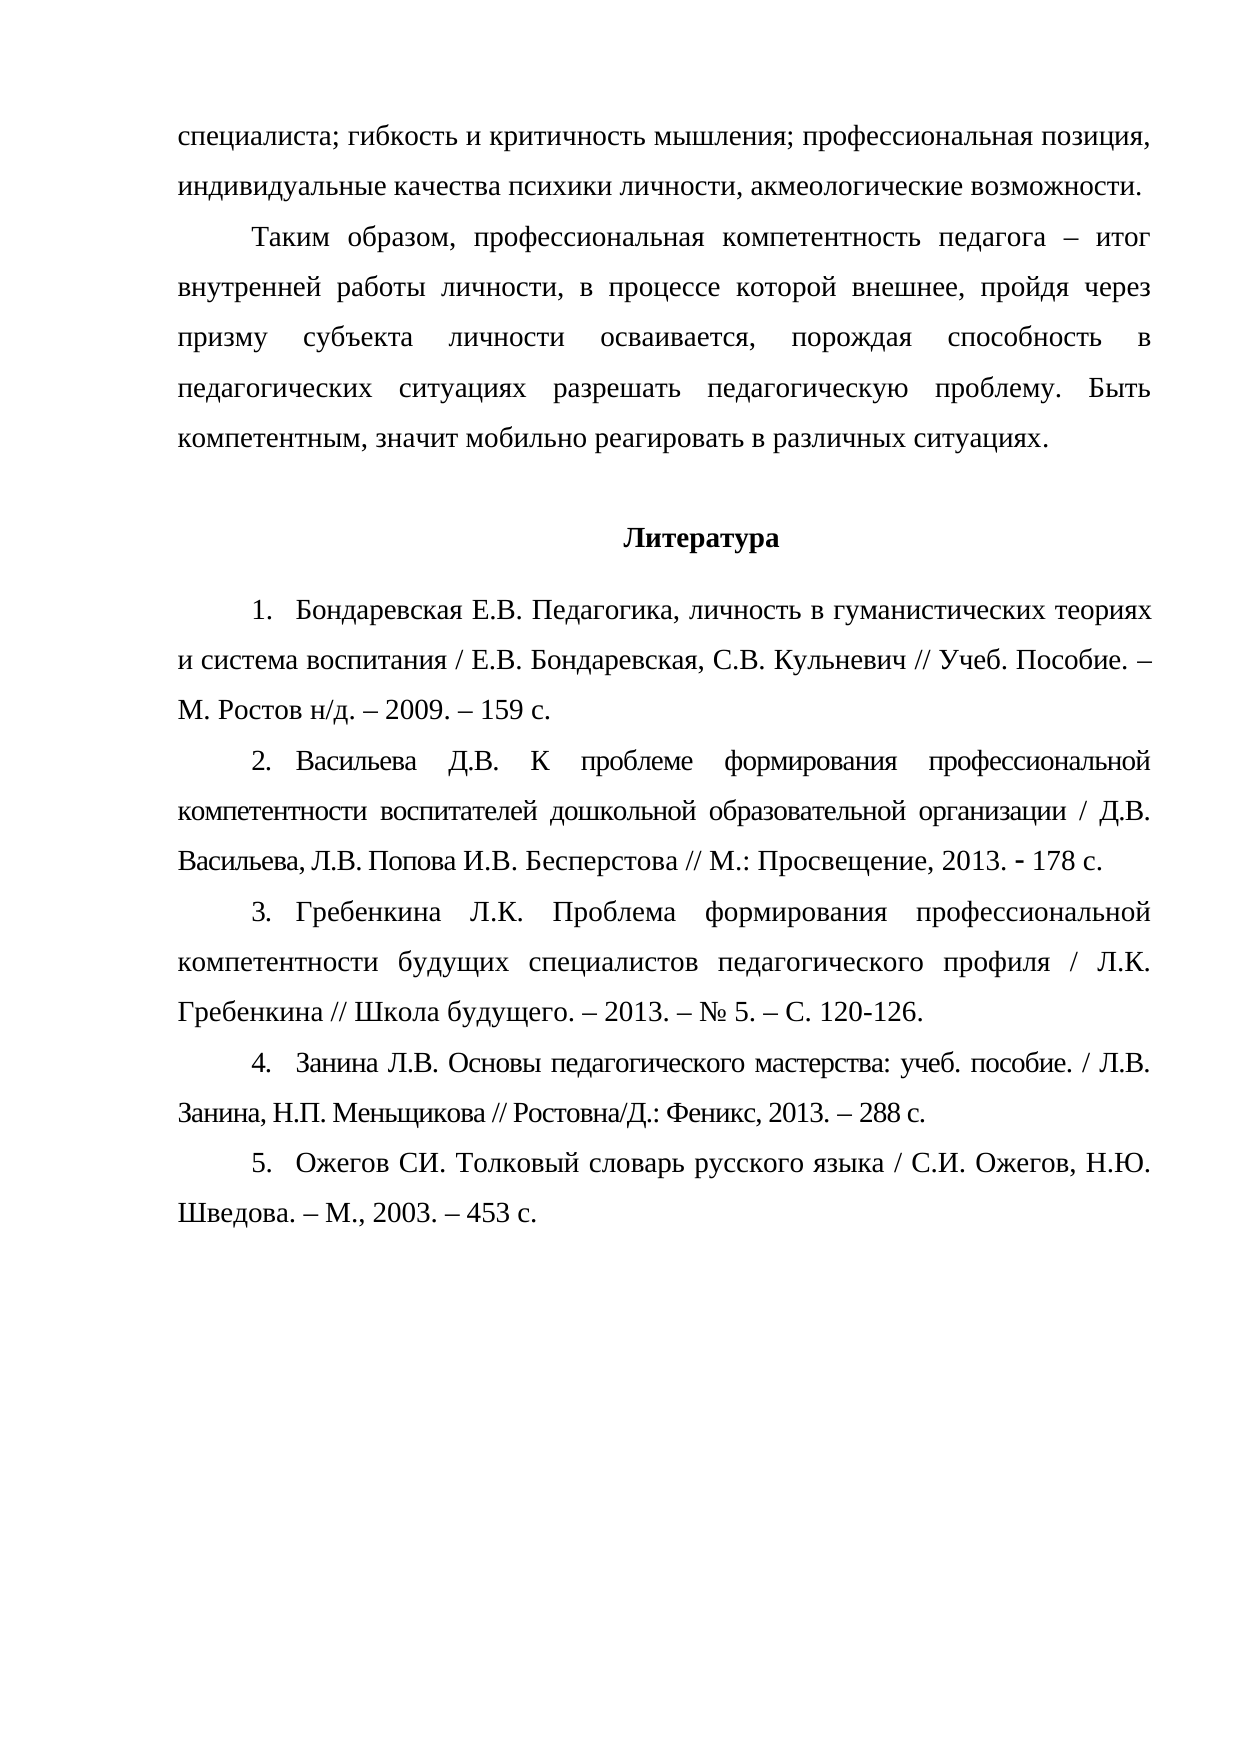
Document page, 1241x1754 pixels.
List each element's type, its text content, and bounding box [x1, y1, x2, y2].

text Таким образом, профессиональная компетентность педагога ‒ итог внутренней работы личности, в процессе которой внешнее, пройдя через призму субъекта личности осваивается, порождая способность в педагогических ситуациях разрешать педагогическую проблему. Быть компетентным, значит мобильно реагировать в различных ситуациях. [177, 219, 1152, 453]
list Ожегов СИ. Толковый словарь русского языка / С.И. Ожегов, Н.Ю. Шведова. – М., 2003. – 453 с. [177, 1145, 1152, 1229]
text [177, 118, 1152, 202]
text Литература [177, 521, 1152, 554]
list Васильева Д.В. К проблеме формирования профессиональной компетентности воспитателей дошкольной образовательной организации / Д.В. Васильева, Л.В. Попова И.В. Бесперстова // М.: Просвещение, 2013. 178 с. [177, 743, 1152, 877]
list Гребенкина Л.К. Проблема формирования профессиональной компетентности будущих специалистов педагогического профиля / Л.К. Гребенкина // Школа будущего. – 2013. – № 5. – С. 120-126. [177, 894, 1152, 1028]
list Занина Л.В. Основы педагогического мастерства: учеб. пособие. / Л.В. Занина, Н.П. Меньщикова // Ростовна/Д.: Феникс, 2013. – 288 с. [177, 1045, 1152, 1128]
list Бондаревская Е.В. Педагогика, личность в гуманистических теориях и система воспитания / Е.В. Бондаревская, С.В. Кульневич // Учеб. Пособие. – М. Ростов н/д. – 2009. – 159 с. [177, 592, 1152, 726]
